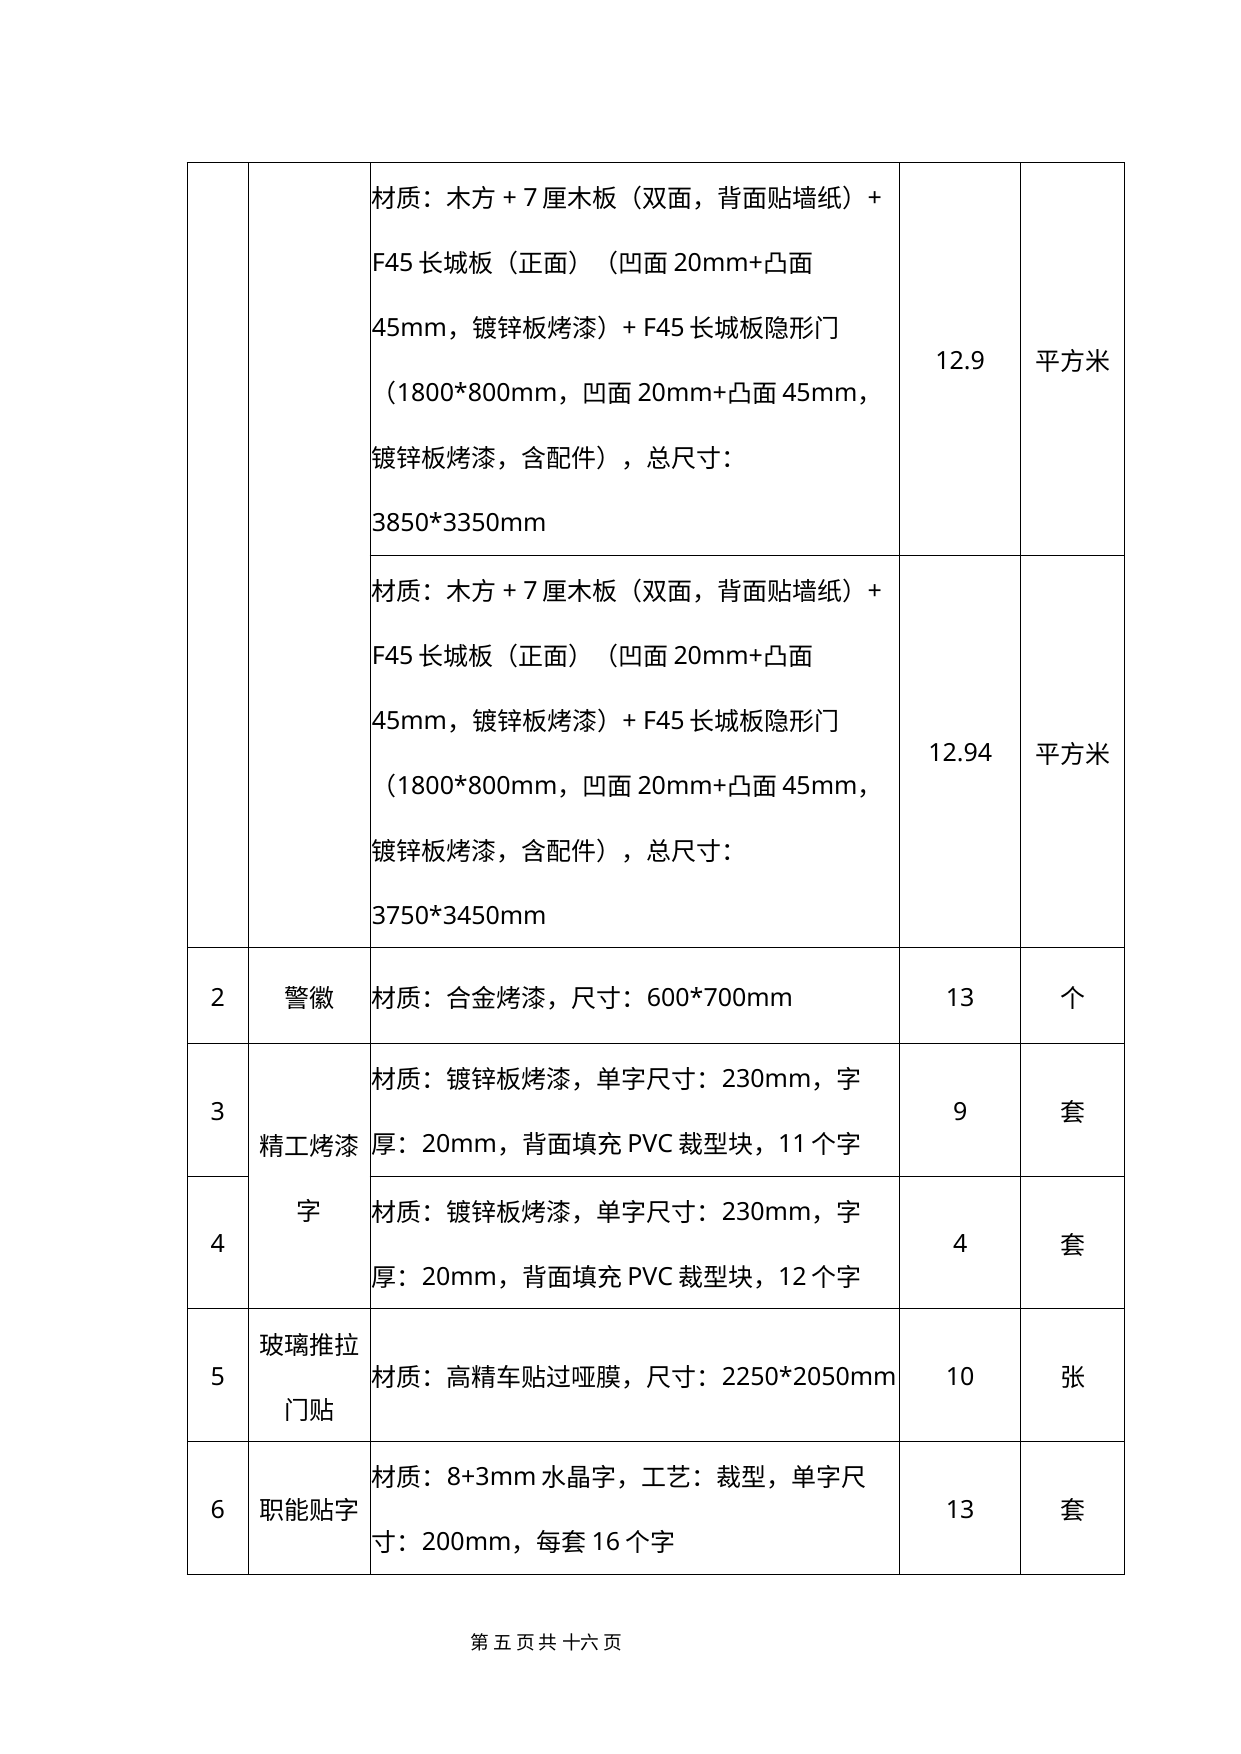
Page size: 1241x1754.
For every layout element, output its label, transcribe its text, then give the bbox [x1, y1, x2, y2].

table_cell 职能贴字 [249, 1442, 370, 1573]
table_cell 材质：镀锌板烤漆，单字尺寸：230mm，字厚：20mm，背面填充PVC裁型块，11个字 [371, 1044, 899, 1176]
table_cell 个 [1021, 948, 1124, 1043]
table_cell 13 [900, 1442, 1020, 1573]
table_cell 玻璃推拉门贴 [249, 1309, 370, 1441]
table_cell 材质：8+3mm水晶字，工艺：裁型，单字尺寸：200mm，每套16个字 [371, 1442, 899, 1573]
table_cell 套 [1021, 1044, 1124, 1176]
table_cell 4 [188, 1177, 248, 1308]
table_cell 材质：合金烤漆，尺寸：600*700mm [371, 948, 899, 1043]
table_cell 12.94 [900, 556, 1020, 947]
table_cell 警徽 [249, 948, 370, 1043]
table_cell 材质：高精车贴过哑膜，尺寸：2250*2050mm [371, 1309, 899, 1441]
table_cell 精工烤漆字 [249, 1044, 370, 1308]
table_cell 6 [188, 1442, 248, 1573]
table_cell 材质：木方 + 7厘木板（双面，背面贴墙纸）+ F45长城板（正面）（凹面20mm+凸面45mm，镀锌板烤漆）+ F45长城板隐形门（1800*800mm，凹面20mm+凸面45mm，镀锌板烤漆，含配件），总尺寸：3750*3450mm [371, 556, 899, 947]
table_cell 12.9 [900, 163, 1020, 554]
table_cell 4 [900, 1177, 1020, 1308]
table_cell 平方米 [1021, 556, 1124, 947]
table_cell 套 [1021, 1442, 1124, 1573]
table_cell 张 [1021, 1309, 1124, 1441]
table_cell 套 [1021, 1177, 1124, 1308]
table_cell 材质：木方 + 7厘木板（双面，背面贴墙纸）+ F45长城板（正面）（凹面20mm+凸面45mm，镀锌板烤漆）+ F45长城板隐形门（1800*800mm，凹面20mm+凸面45mm，镀锌板烤漆，含配件），总尺寸：3850*3350mm [371, 163, 899, 554]
table_cell 5 [188, 1309, 248, 1441]
table_cell 10 [900, 1309, 1020, 1441]
table_cell 2 [188, 948, 248, 1043]
table_cell 平方米 [1021, 163, 1124, 554]
table_cell 3 [188, 1044, 248, 1176]
table_cell 13 [900, 948, 1020, 1043]
table_cell 材质：镀锌板烤漆，单字尺寸：230mm，字厚：20mm，背面填充PVC裁型块，12个字 [371, 1177, 899, 1308]
table_cell 9 [900, 1044, 1020, 1176]
